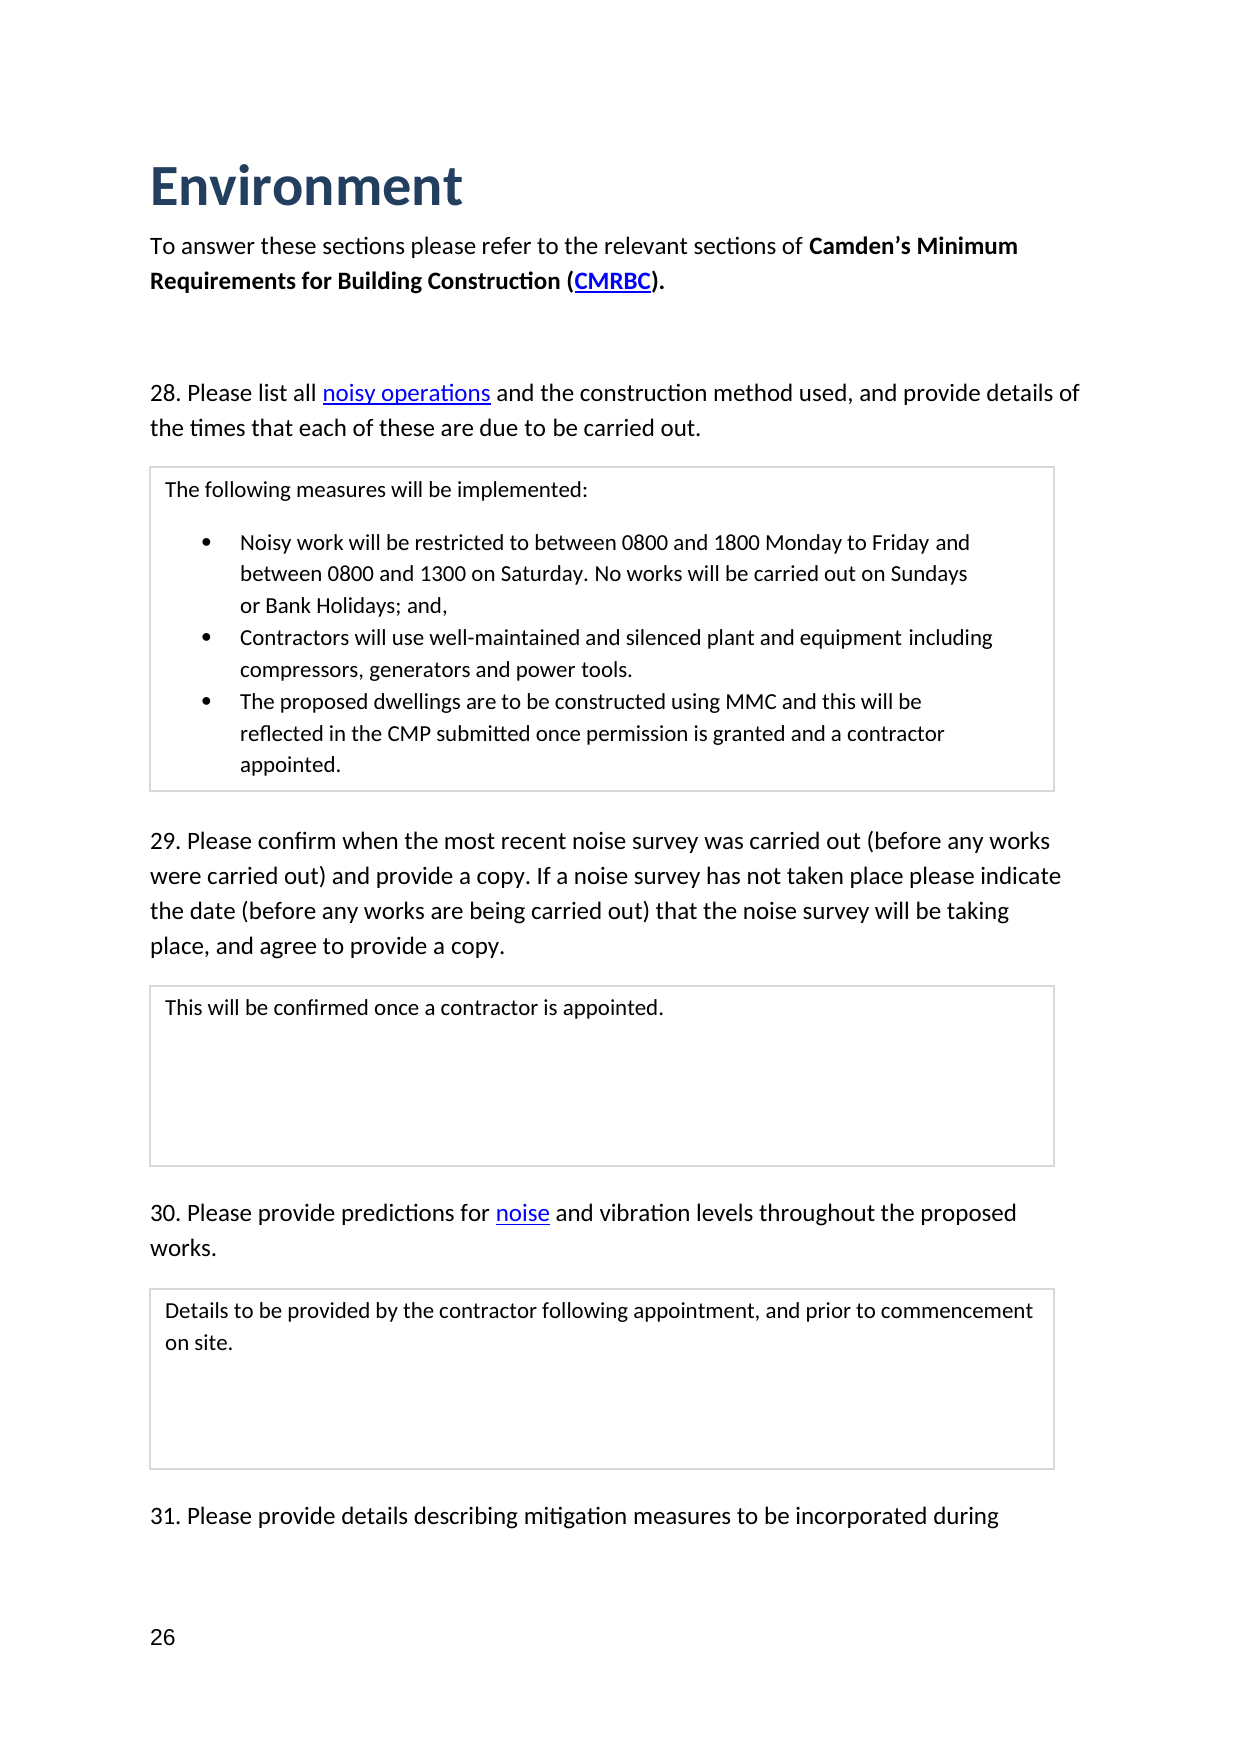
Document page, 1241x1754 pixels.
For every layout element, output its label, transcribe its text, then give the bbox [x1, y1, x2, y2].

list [150, 1470, 1038, 1531]
list Please provide predictions for noise and vibration levels throughout the proposed works. [150, 1167, 1018, 1263]
text Environment [150, 148, 1192, 220]
list Please list all noisy operations and the construction method used, and provide details of the times that each of these are due to be carried out. [150, 377, 1086, 443]
text To answer these sections please refer to the relevant sections of Camden’s Minimum Requirements for Building Construction (CMRBC). [150, 230, 1077, 296]
list Please confirm when the most recent noise survey was carried out (before any works were carried out) and provide a copy. If a noise survey has not taken place please indicate the date (before any works are being carried out) that the noise survey will be taking place, and agree to provide a copy. [150, 488, 1075, 961]
list Please provide predictions for noise and vibration levels throughout the proposed works. [151, 1007, 1018, 1165]
